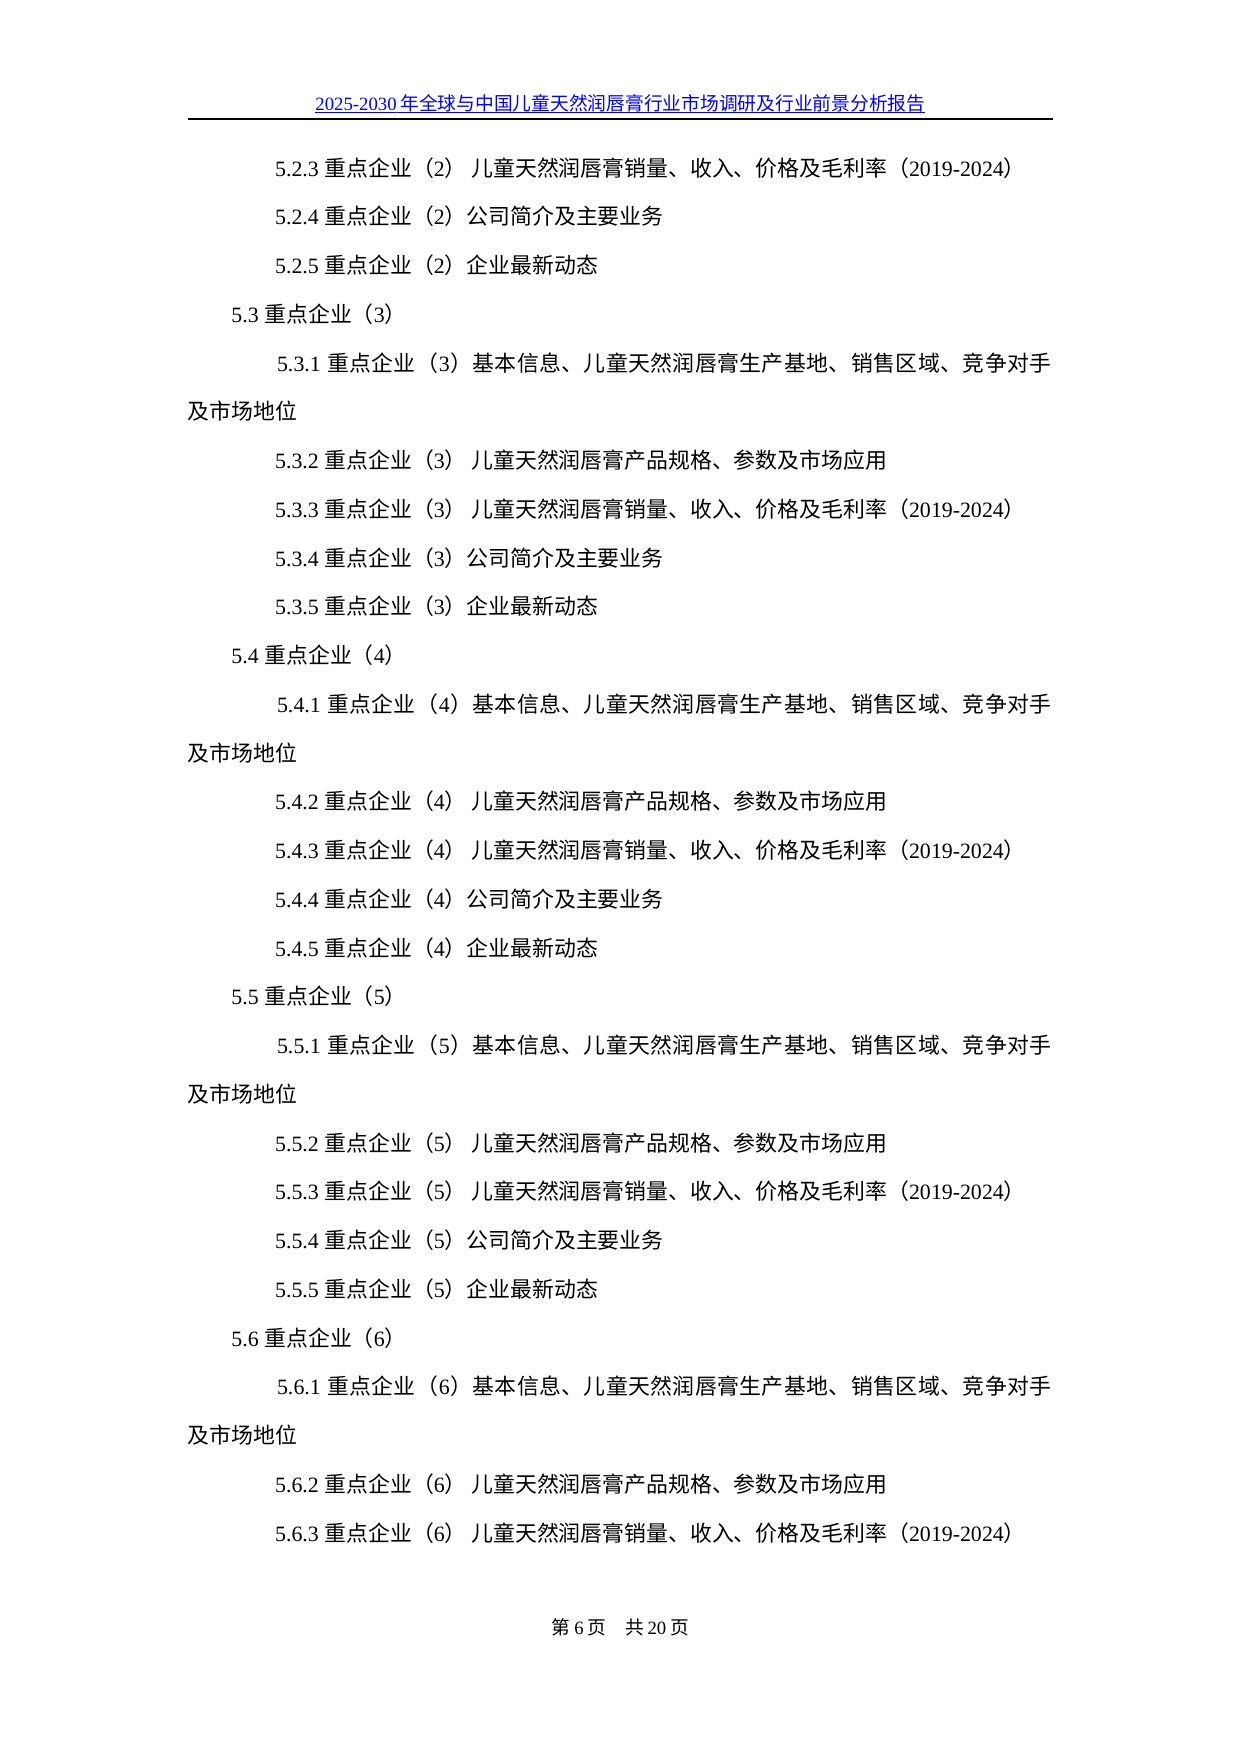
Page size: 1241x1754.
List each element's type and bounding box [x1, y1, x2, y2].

text [187, 150, 1053, 1548]
